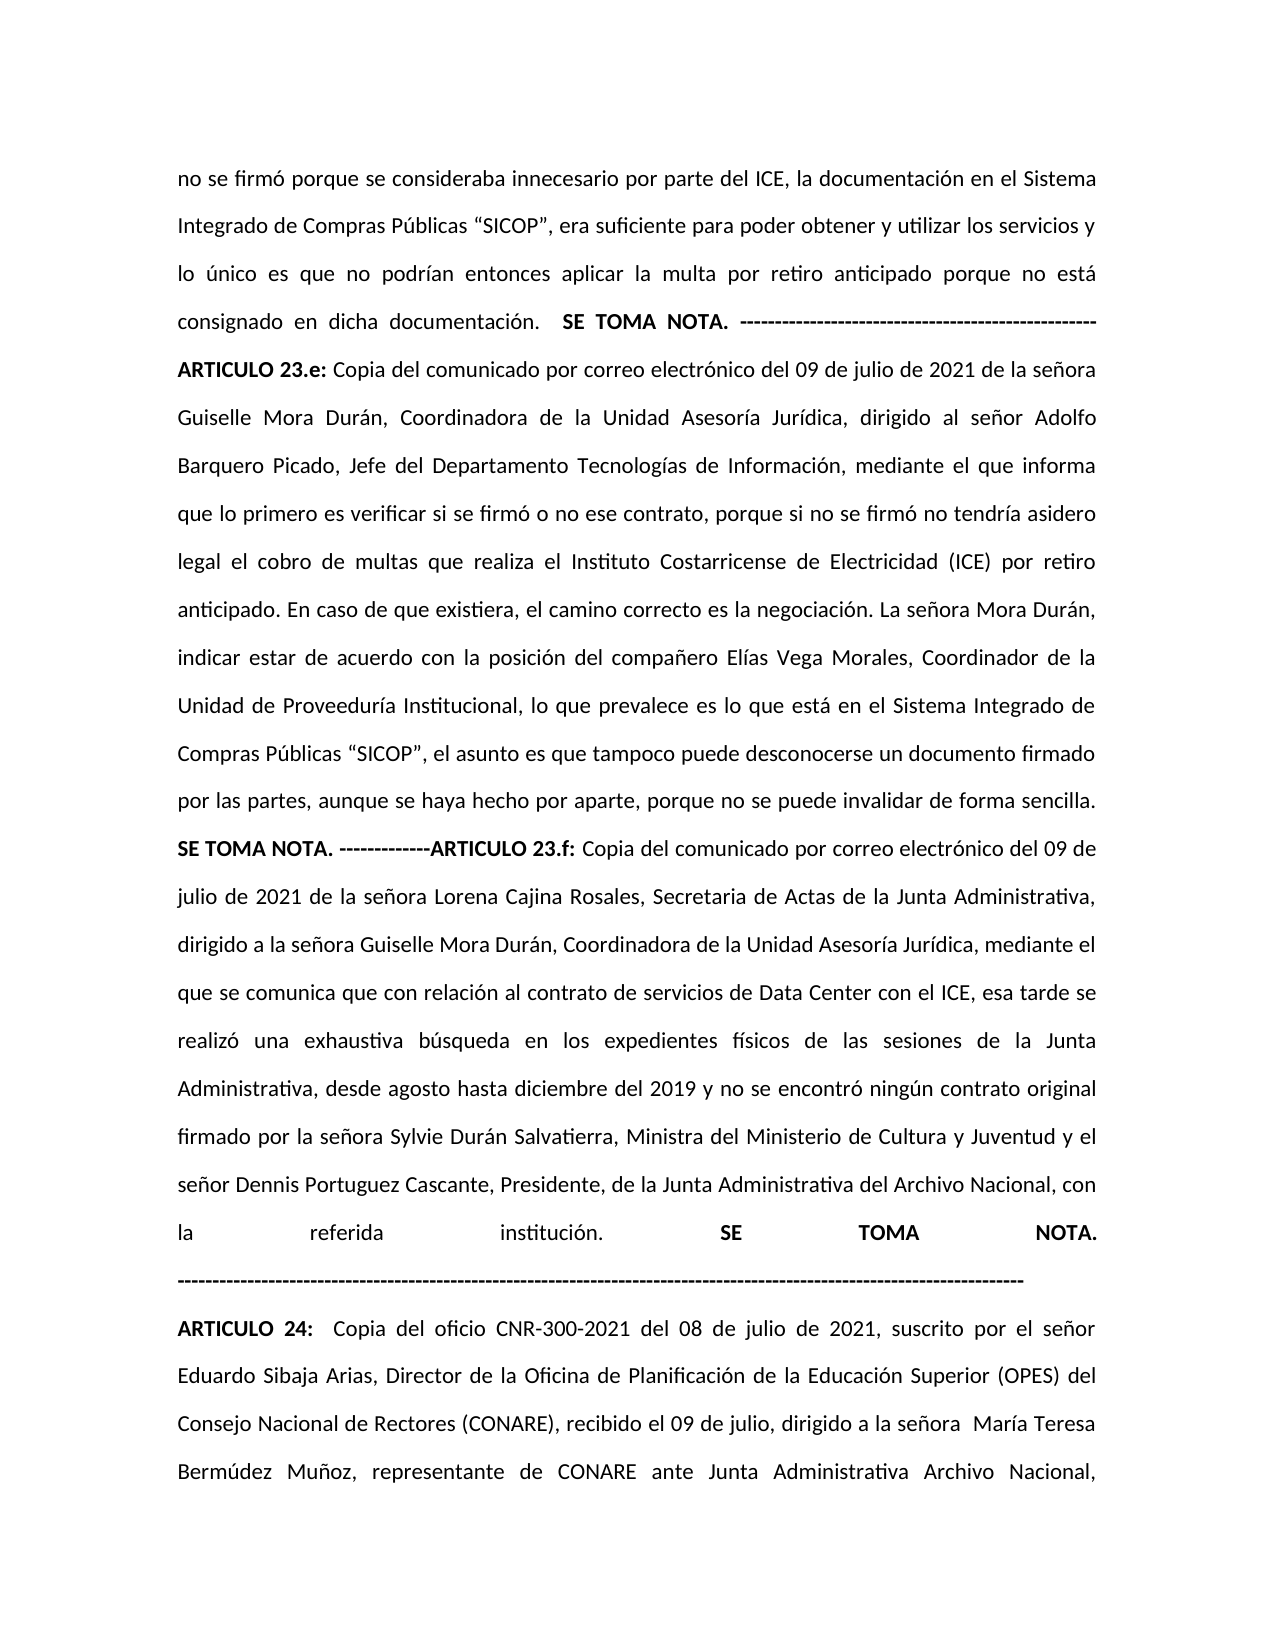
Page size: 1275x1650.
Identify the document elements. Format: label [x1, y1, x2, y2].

text [177, 1298, 1098, 1489]
text [177, 148, 1098, 1298]
